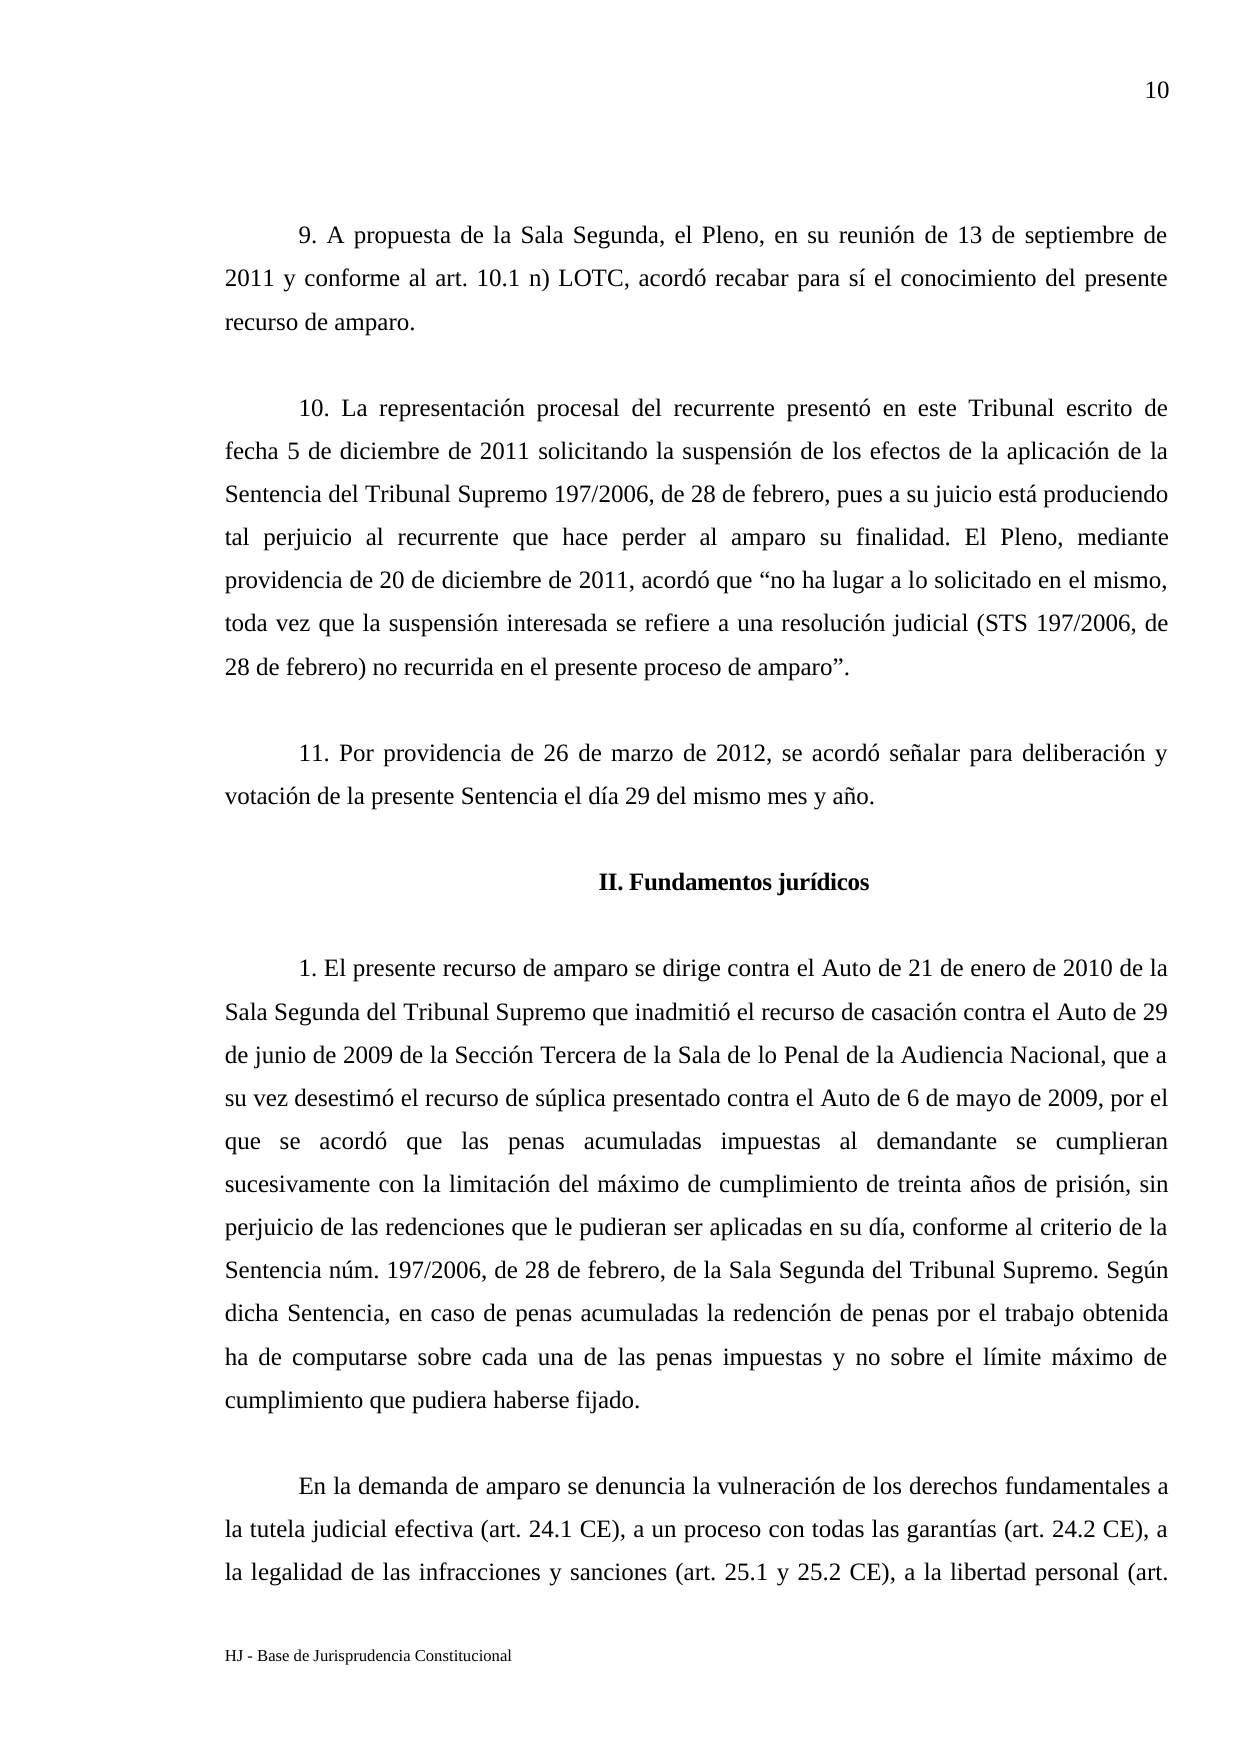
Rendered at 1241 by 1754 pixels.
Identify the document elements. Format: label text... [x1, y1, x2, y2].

text 9. A propuesta de la Sala Segunda, el Pleno, en su reunión de 13 de septiembre de 2011 y conforme al art. 10.1 n) LOTC, acordó recabar para sí el conocimiento del presente recurso de amparo. [224, 220, 1169, 335]
text 10. La representación procesal del recurrente presentó en este Tribunal escrito de fecha 5 de diciembre de 2011 solicitando la suspensión de los efectos de la aplicación de la Sentencia del Tribunal Supremo 197/2006, de 28 de febrero, pues a su juicio está produciendo tal perjuicio al recurrente que hace perder al amparo su finalidad. El Pleno, mediante providencia de 20 de diciembre de 2011, acordó que “no ha lugar a lo solicitado en el mismo, toda vez que la suspensión interesada se refiere a una resolución judicial (STS 197/2006, de 28 de febrero) no recurrida en el presente proceso de amparo”. [224, 393, 1169, 680]
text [224, 1471, 1169, 1586]
text 11. Por providencia de 26 de marzo de 2012, se acordó señalar para deliberación y votación de la presente Sentencia el día 29 del mismo mes y año. [224, 738, 1169, 810]
subtitle II. Fundamentos jurídicos [224, 867, 1169, 896]
text 1. El presente recurso de amparo se dirige contra el Auto de 21 de enero de 2010 de la Sala Segunda del Tribunal Supremo que inadmitió el recurso de casación contra el Auto de 29 de junio de 2009 de la Sección Tercera de la Sala de lo Penal de la Audiencia Nacional, que a su vez desestimó el recurso de súplica presentado contra el Auto de 6 de mayo de 2009, por el que se acordó que las penas acumuladas impuestas al demandante se cumplieran sucesivamente con la limitación del máximo de cumplimiento de treinta años de prisión, sin perjuicio de las redenciones que le pudieran ser aplicadas en su día, conforme al criterio de la Sentencia núm. 197/2006, de 28 de febrero, de la Sala Segunda del Tribunal Supremo. Según dicha Sentencia, en caso de penas acumuladas la redención de penas por el trabajo obtenida ha de computarse sobre cada una de las penas impuestas y no sobre el límite máximo de cumplimiento que pudiera haberse fijado. [224, 953, 1169, 1413]
